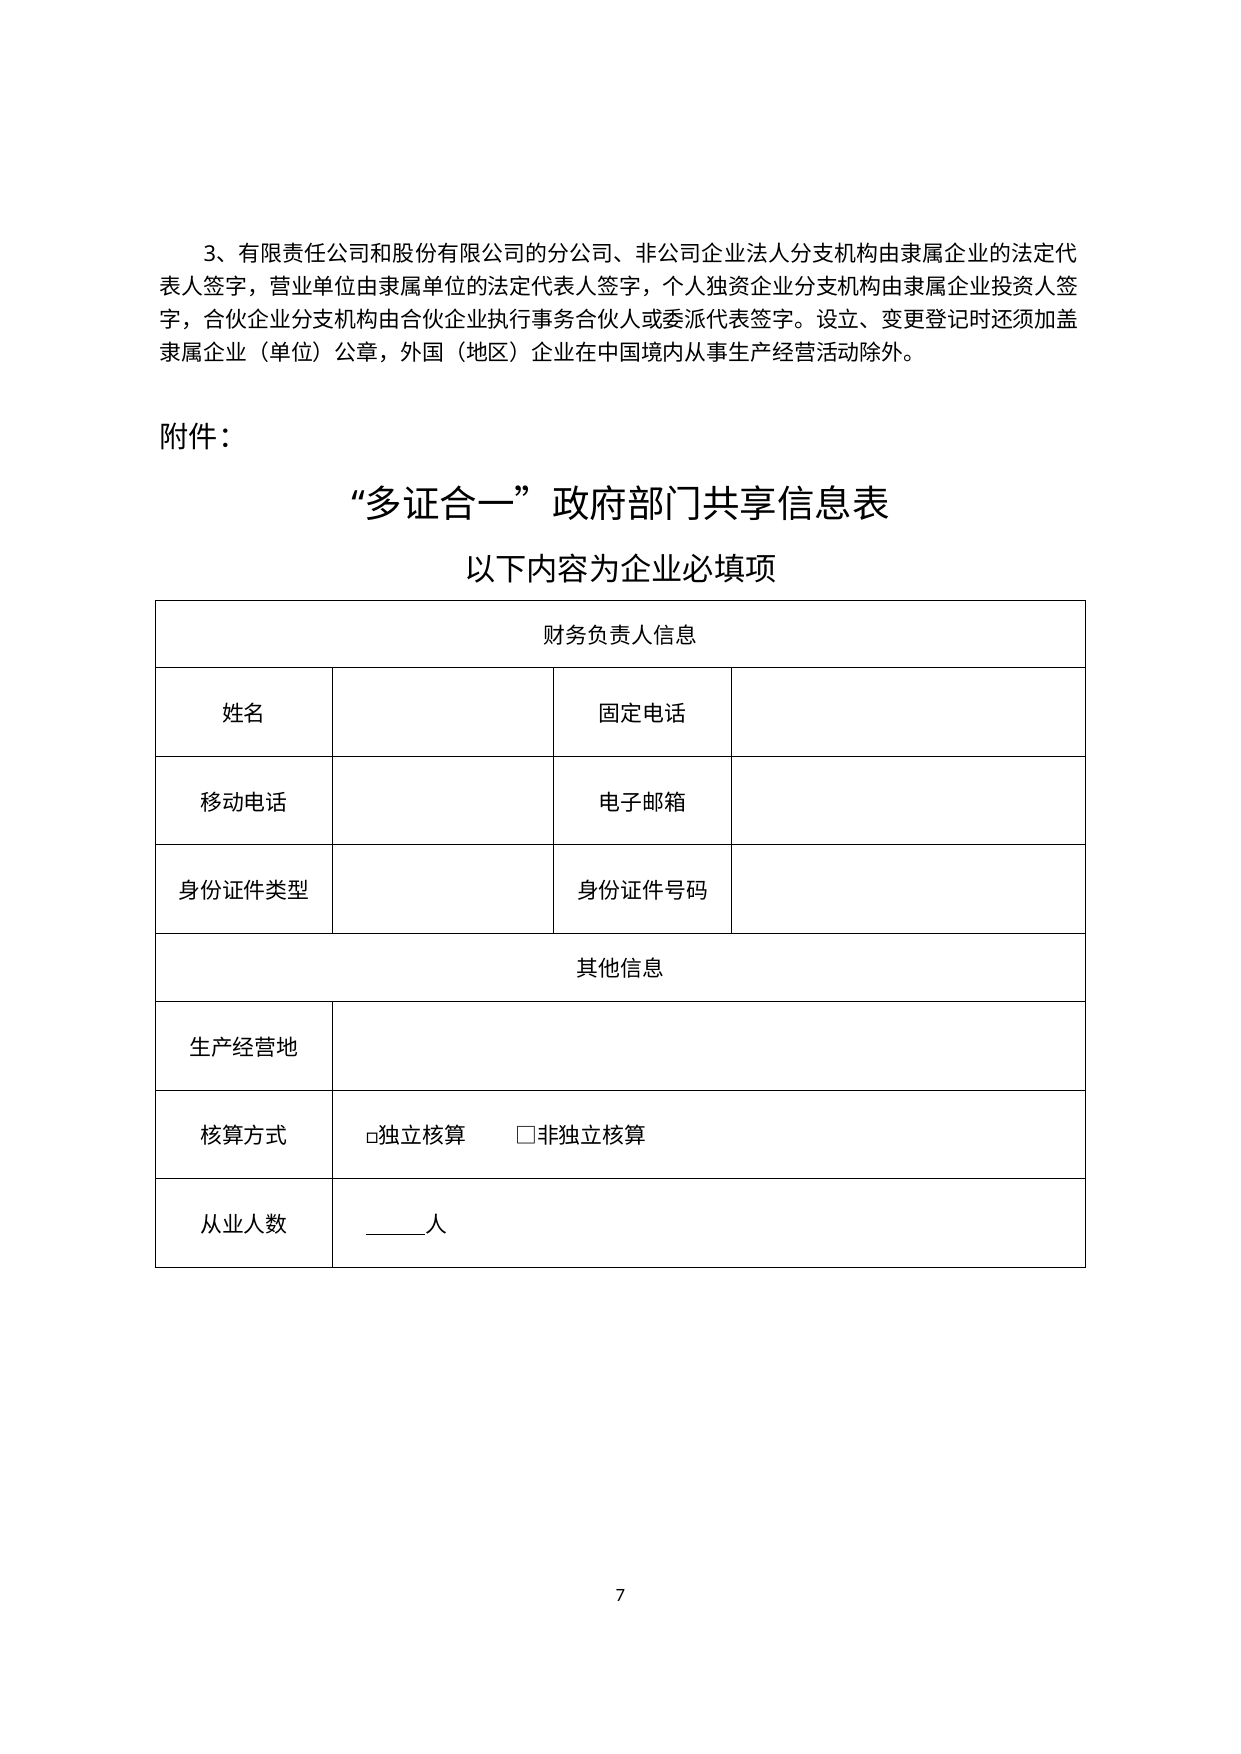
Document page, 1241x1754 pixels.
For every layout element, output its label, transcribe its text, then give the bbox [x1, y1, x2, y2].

table_cell [333, 845, 553, 933]
text 附件： [159, 401, 1081, 467]
text 3、有限责任公司和股份有限公司的分公司、非公司企业法人分支机构由隶属企业的法定代表人签字，营业单位由隶属单位的法定代表人签字，个人独资企业分支机构由隶属企业投资人签字，合伙企业分支机构由合伙企业执行事务合伙人或委派代表签字。设立、变更登记时还须加盖隶属企业（单位）公章，外国（地区）企业在中国境内从事生产经营活动除外。 [159, 235, 1081, 368]
table_cell [732, 757, 1085, 844]
table_cell 其他信息 [156, 934, 1085, 1001]
table_cell 电子邮箱 [554, 757, 731, 844]
text 以下内容为企业必填项 [159, 534, 1081, 600]
table_cell [732, 845, 1085, 933]
table_cell [732, 668, 1085, 756]
table_header 财务负责人信息 [156, 601, 1085, 667]
table_cell [333, 757, 553, 844]
table_cell 姓名 [156, 668, 332, 756]
table_cell [333, 668, 553, 756]
table_cell 核算方式 [156, 1091, 332, 1178]
table_cell 移动电话 [156, 757, 332, 844]
table_cell 固定电话 [554, 668, 731, 756]
table_cell [333, 1002, 1085, 1089]
table_cell 身份证件号码 [554, 845, 731, 933]
table_cell 生产经营地 [156, 1002, 332, 1089]
table_cell 从业人数 [156, 1179, 332, 1267]
text “多证合一”政府部门共享信息表 [159, 467, 1081, 534]
table_cell □独立核算 □非独立核算 [333, 1091, 1085, 1178]
table_cell 人 [333, 1179, 1085, 1267]
table_cell 身份证件类型 [156, 845, 332, 933]
